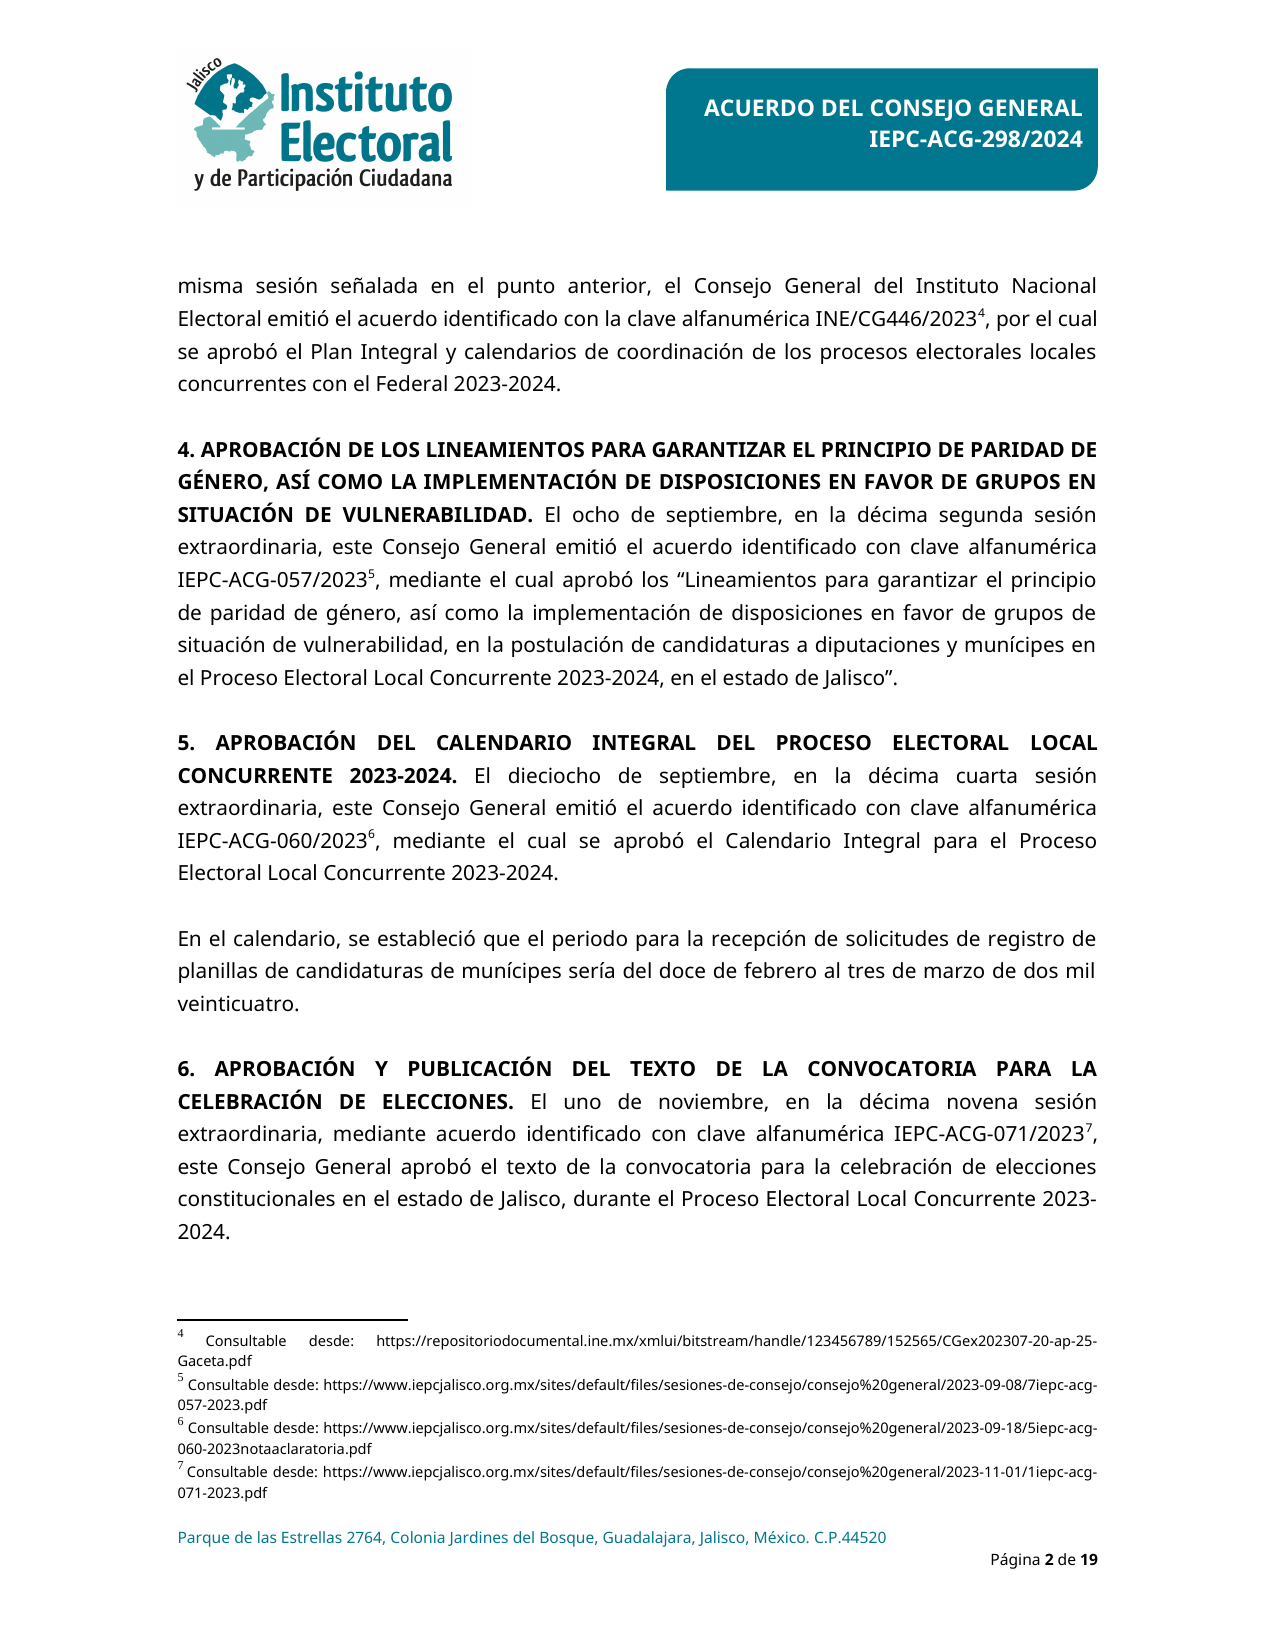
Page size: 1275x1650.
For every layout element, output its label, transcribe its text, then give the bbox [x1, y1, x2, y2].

text 4. APROBACIÓN DE LOS LINEAMIENTOS PARA GARANTIZAR EL PRINCIPIO DE PARIDAD DE GÉNERO, ASÍ COMO LA IMPLEMENTACIÓN DE DISPOSICIONES EN FAVOR DE GRUPOS EN SITUACIÓN DE VULNERABILIDAD. El ocho de septiembre, en la décima segunda sesión extraordinaria, este Consejo General emitió el acuerdo identificado con clave alfanumérica IEPC-ACG-057/2023, mediante el cual aprobó los “Lineamientos para garantizar el principio de paridad de género, así como la implementación de disposiciones en favor de grupos de situación de vulnerabilidad, en la postulación de candidaturas a diputaciones y munícipes en el Proceso Electoral Local Concurrente 2023-2024, en el estado de Jalisco”. [177, 435, 1098, 691]
text 6. APROBACIÓN Y PUBLICACIÓN DEL TEXTO DE LA CONVOCATORIA PARA LA CELEBRACIÓN DE ELECCIONES. El uno de noviembre, en la décima novena sesión extraordinaria, mediante acuerdo identificado con clave alfanumérica IEPC-ACG-071/2023, este Consejo General aprobó el texto de la convocatoria para la celebración de elecciones constitucionales en el estado de Jalisco, durante el Proceso Electoral Local Concurrente 2023-2024. [177, 1054, 1098, 1246]
text 5. APROBACIÓN DEL CALENDARIO INTEGRAL DEL PROCESO ELECTORAL LOCAL CONCURRENTE 2023-2024. El dieciocho de septiembre, en la décima cuarta sesión extraordinaria, este Consejo General emitió el acuerdo identificado con clave alfanumérica IEPC-ACG-060/2023, mediante el cual se aprobó el Calendario Integral para el Proceso Electoral Local Concurrente 2023-2024. [177, 728, 1098, 887]
text En el calendario, se estableció que el periodo para la recepción de solicitudes de registro de planillas de candidaturas de munícipes sería del doce de febrero al tres de marzo de dos mil veinticuatro. [177, 924, 1098, 1017]
picture [177, 47, 473, 206]
